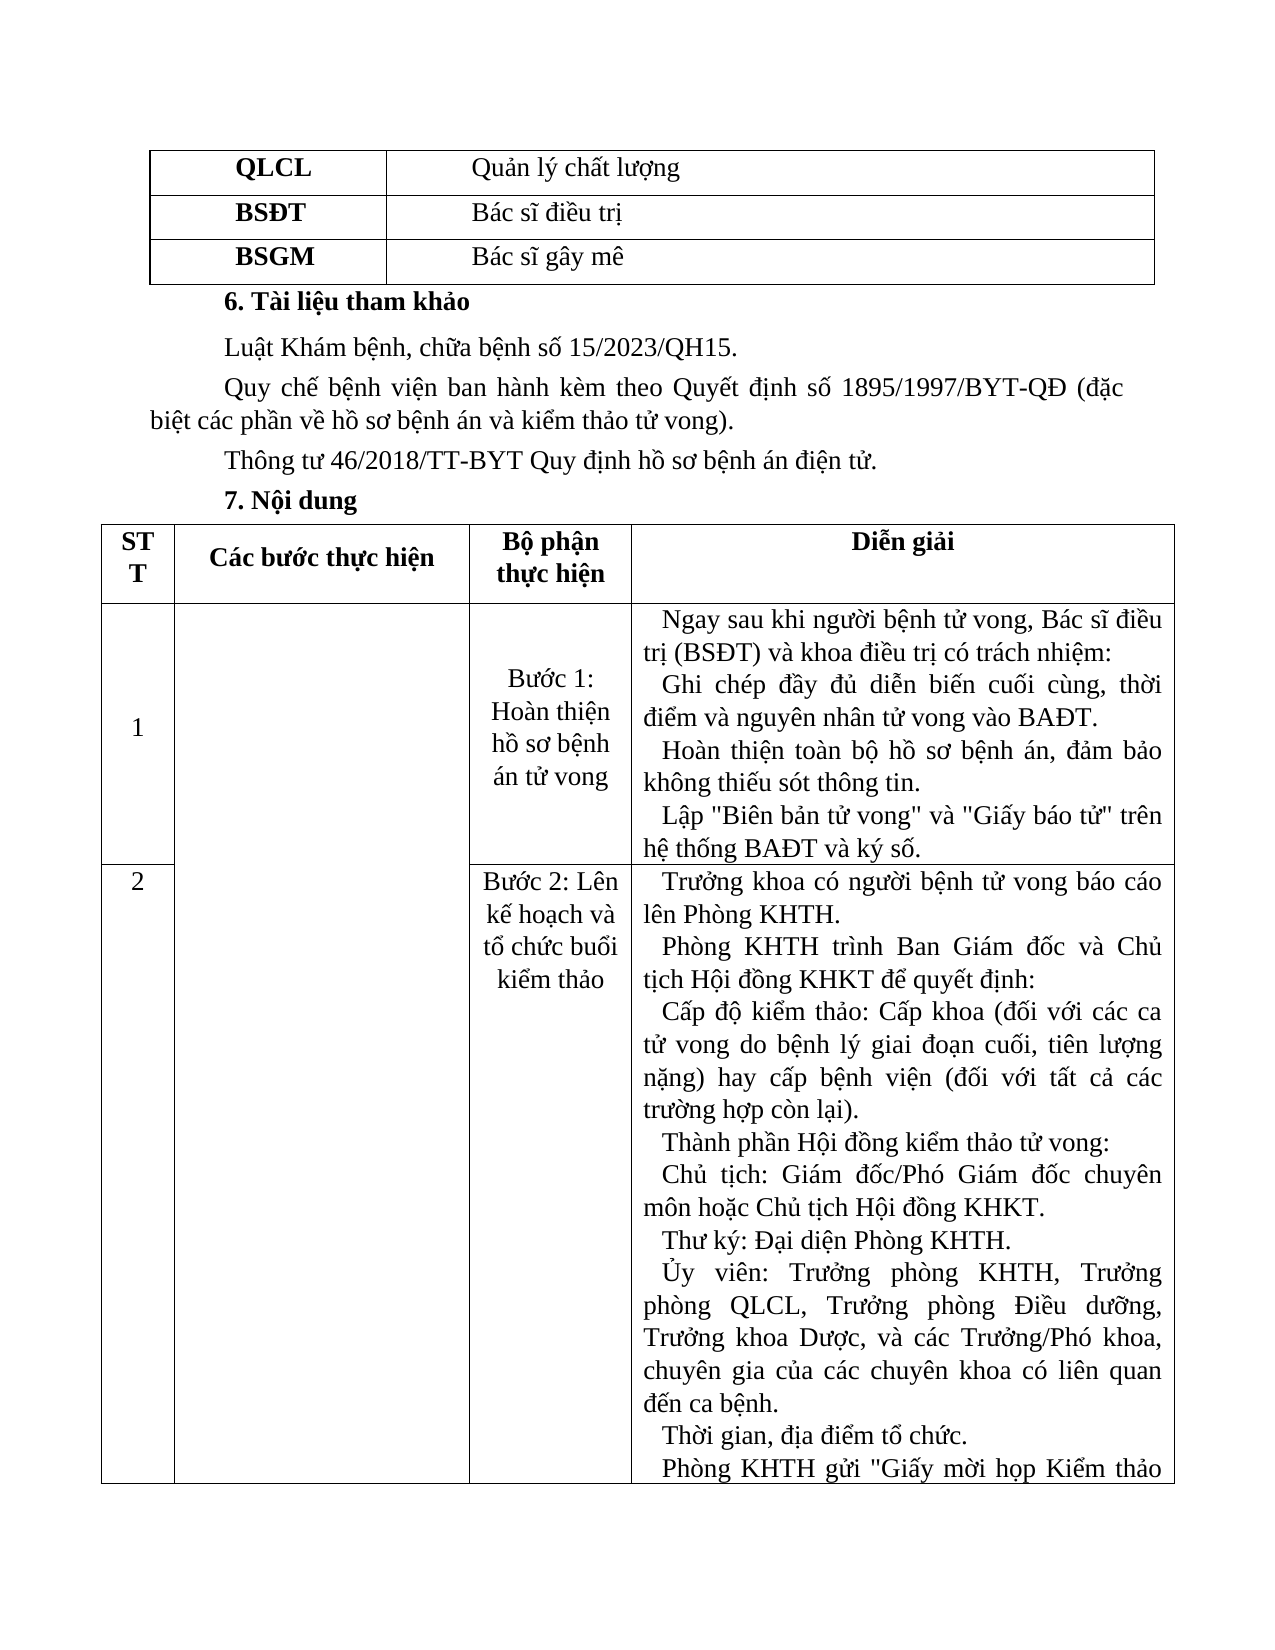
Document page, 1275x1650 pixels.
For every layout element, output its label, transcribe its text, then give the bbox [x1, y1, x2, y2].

table_header Bộ phận thực hiện [470, 525, 631, 602]
text Thông tư 46/2018/TT-BYT Quy định hồ sơ bệnh án điện tử. [150, 444, 1125, 475]
table_header STT [102, 525, 174, 602]
text Luật Khám bệnh, chữa bệnh số 15/2023/QH15. [150, 331, 1125, 362]
table_cell BSGM [151, 240, 386, 284]
table_cell 1 [102, 604, 174, 864]
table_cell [632, 865, 1174, 1483]
table_cell Bác sĩ gây mê [387, 240, 1154, 284]
table_cell Bác sĩ điều trị [387, 196, 1154, 239]
table_cell Ngay sau khi người bệnh tử vong, Bác sĩ điều trị (BSĐT) và khoa điều trị có trách nhiệm: Ghi chép đầy đủ diễn biến cuối cùng, thời điểm và nguyên nhân tử vong vào BAĐT. Hoàn thiện toàn bộ hồ sơ bệnh án, đảm bảo không thiếu sót thông tin. Lập "Biên bản tử vong" và "Giấy báo tử" trên hệ thống BAĐT và ký số. [632, 604, 1174, 864]
text 7. Nội dung [150, 484, 1125, 515]
table_header Diễn giải [632, 525, 1174, 602]
table_header Các bước thực hiện [175, 525, 469, 602]
table_cell Bước 1: Hoàn thiện hồ sơ bệnh án tử vong [470, 604, 631, 864]
text Quy chế bệnh viện ban hành kèm theo Quyết định số 1895/1997/BYT-QĐ (đặc biệt các phần về hồ sơ bệnh án và kiểm thảo tử vong). [150, 371, 1125, 436]
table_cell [470, 865, 631, 1483]
table_cell [175, 604, 469, 1483]
table_cell Quản lý chất lượng [387, 151, 1154, 195]
table_cell QLCL [151, 151, 386, 195]
table_cell BSĐT [151, 196, 386, 239]
table_cell 2 [102, 865, 174, 1483]
text 6. Tài liệu tham khảo [150, 285, 1125, 316]
